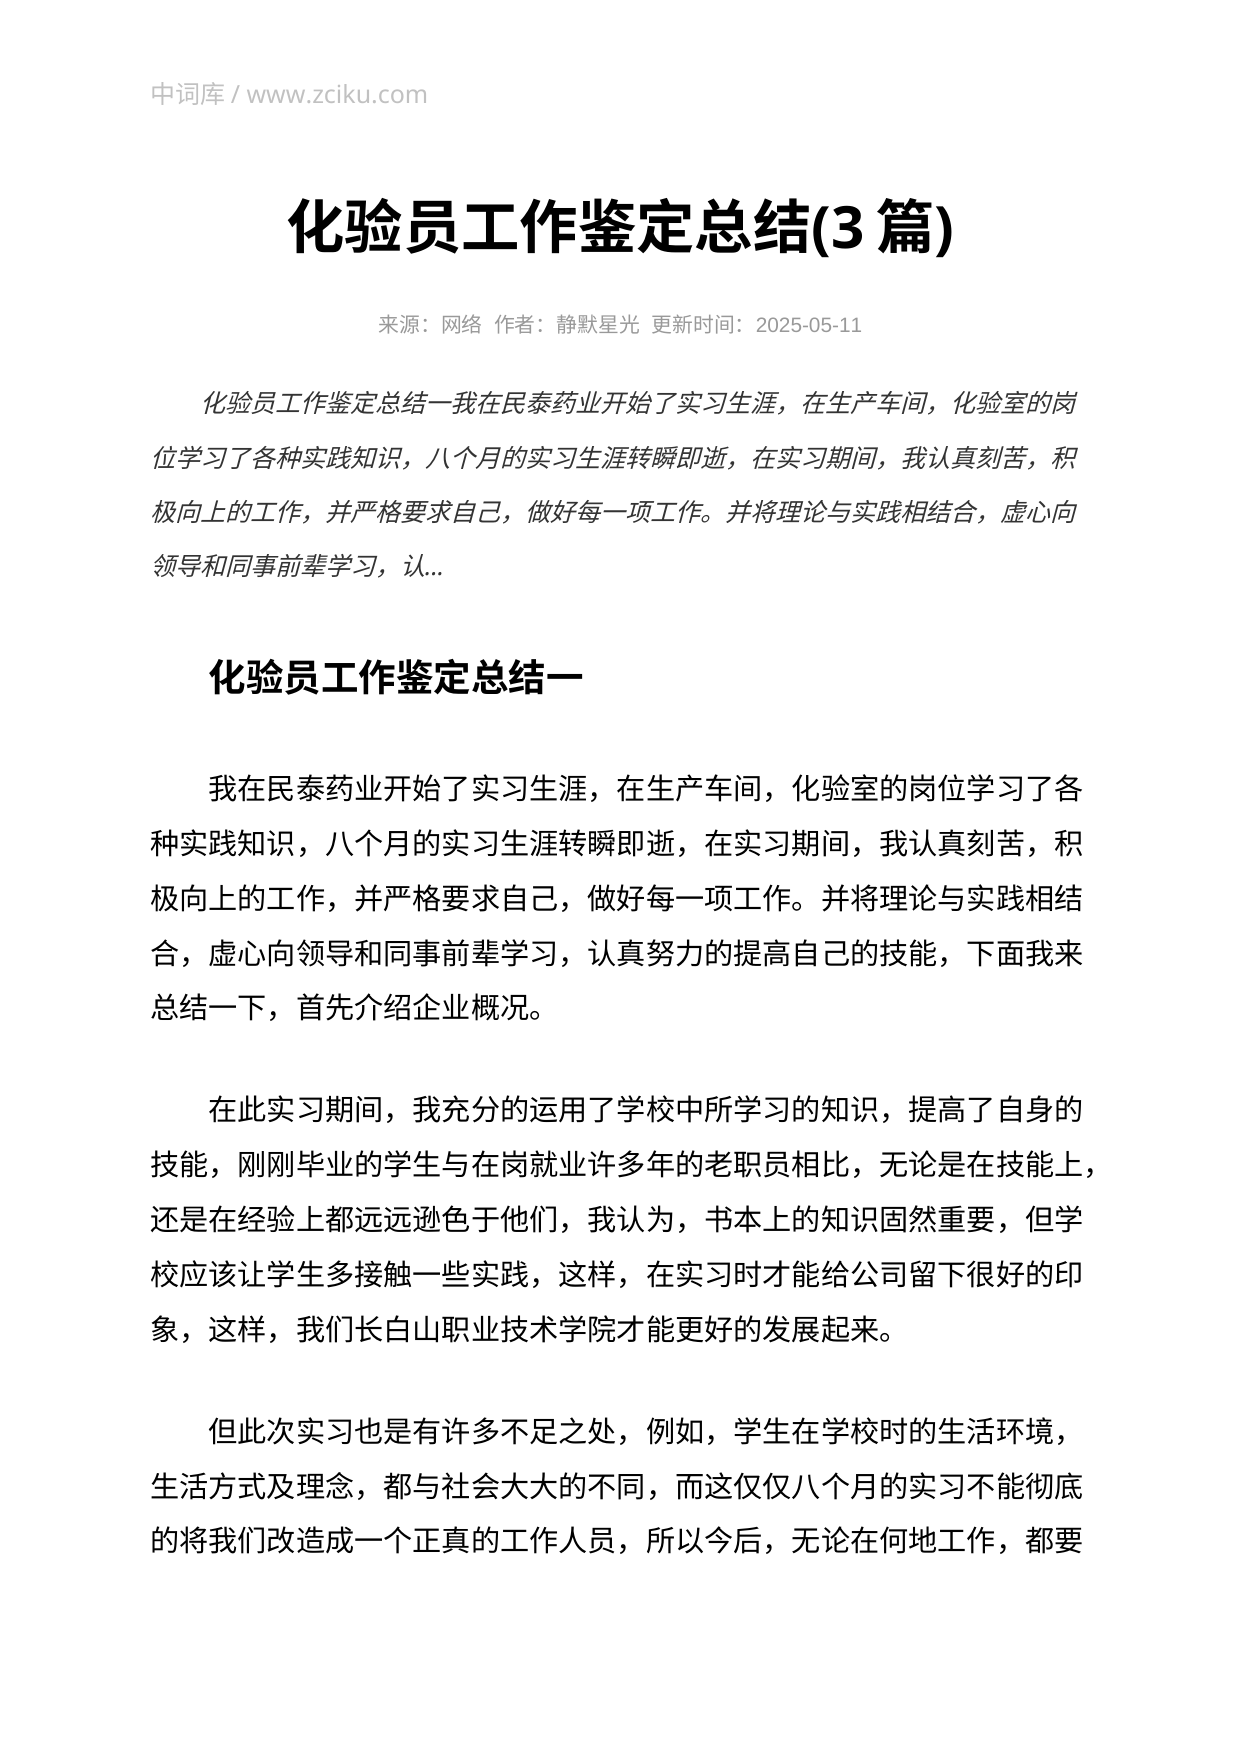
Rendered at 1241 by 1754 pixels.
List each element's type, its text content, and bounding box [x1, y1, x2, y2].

text 在此实习期间，我充分的运用了学校中所学习的知识，提高了自身的技能，刚刚毕业的学生与在岗就业许多年的老职员相比，无论是在技能上，还是在经验上都远远逊色于他们，我认为，书本上的知识固然重要，但学校应该让学生多接触一些实践，这样，在实习时才能给公司留下很好的印象，这样，我们长白山职业技术学院才能更好的发展起来。 [150, 1087, 1090, 1349]
text 化验员工作鉴定总结一我在民泰药业开始了实习生涯，在生产车间，化验室的岗位学习了各种实践知识，八个月的实习生涯转瞬即逝，在实习期间，我认真刻苦，积极向上的工作，并严格要求自己，做好每一项工作。并将理论与实践相结合，虚心向领导和同事前辈学习，认... [150, 384, 1090, 583]
subtitle 化验员工作鉴定总结(3篇) [150, 181, 1090, 266]
text 我在民泰药业开始了实习生涯，在生产车间，化验室的岗位学习了各种实践知识，八个月的实习生涯转瞬即逝，在实习期间，我认真刻苦，积极向上的工作，并严格要求自己，做好每一项工作。并将理论与实践相结合，虚心向领导和同事前辈学习，认真努力的提高自己的技能，下面我来总结一下，首先介绍企业概况。 [150, 766, 1090, 1027]
text 来源：网络 作者：静默星光 更新时间：2025-05-11 [150, 313, 1090, 337]
text 化验员工作鉴定总结一 [150, 648, 1090, 702]
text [150, 1408, 1090, 1560]
